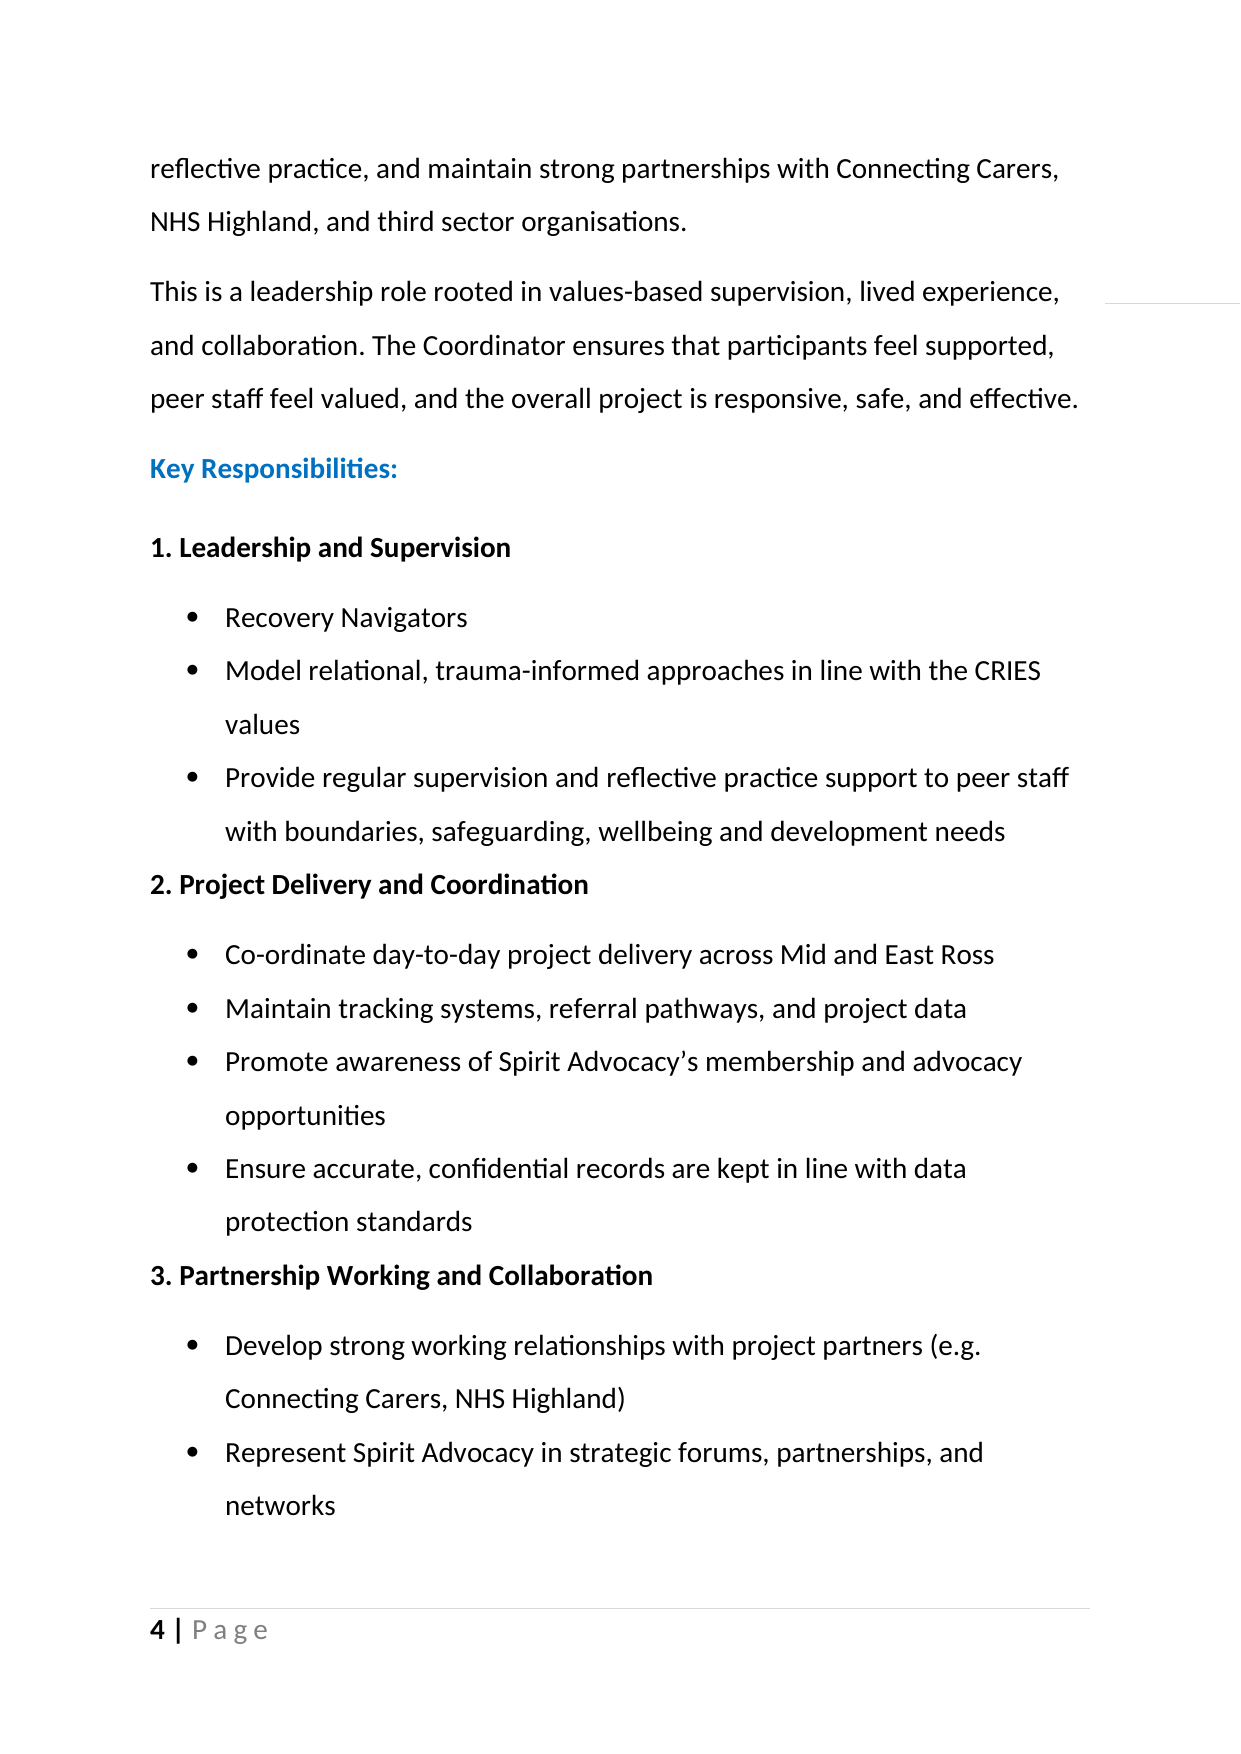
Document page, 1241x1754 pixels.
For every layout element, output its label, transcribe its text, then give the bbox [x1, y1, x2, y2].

text 3. Partnership Working and Collaboration [150, 1257, 1090, 1293]
list Recovery Navigators [187, 599, 1090, 635]
text 2. Project Delivery and Coordination [150, 866, 1090, 902]
text 1. Leadership and Supervision [150, 529, 1090, 564]
list Model relational, trauma-informed approaches in line with the CRIES values [187, 652, 1090, 742]
text Key Responsibilities: [150, 451, 1090, 486]
list Ensure accurate, confidential records are kept in line with data protection standards [187, 1150, 1090, 1239]
list Maintain tracking systems, referral pathways, and project data [187, 990, 1090, 1025]
list Promote awareness of Spirit Advocacy’s membership and advocacy opportunities [187, 1043, 1090, 1132]
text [150, 150, 1090, 239]
list Develop strong working relationships with project partners (e.g. Connecting Carers, NHS Highland) [187, 1327, 1090, 1416]
list Co-ordinate day-to-day project delivery across Mid and East Ross [187, 936, 1090, 972]
list Represent Spirit Advocacy in strategic forums, partnerships, and networks [187, 1434, 1090, 1523]
text This is a leadership role rooted in values-based supervision, lived experience, and collaboration. The Coordinator ensures that participants feel supported, peer staff feel valued, and the overall project is responsive, safe, and effective. [150, 273, 1090, 416]
list Provide regular supervision and reflective practice support to peer staff with boundaries, safeguarding, wellbeing and development needs [187, 759, 1090, 848]
